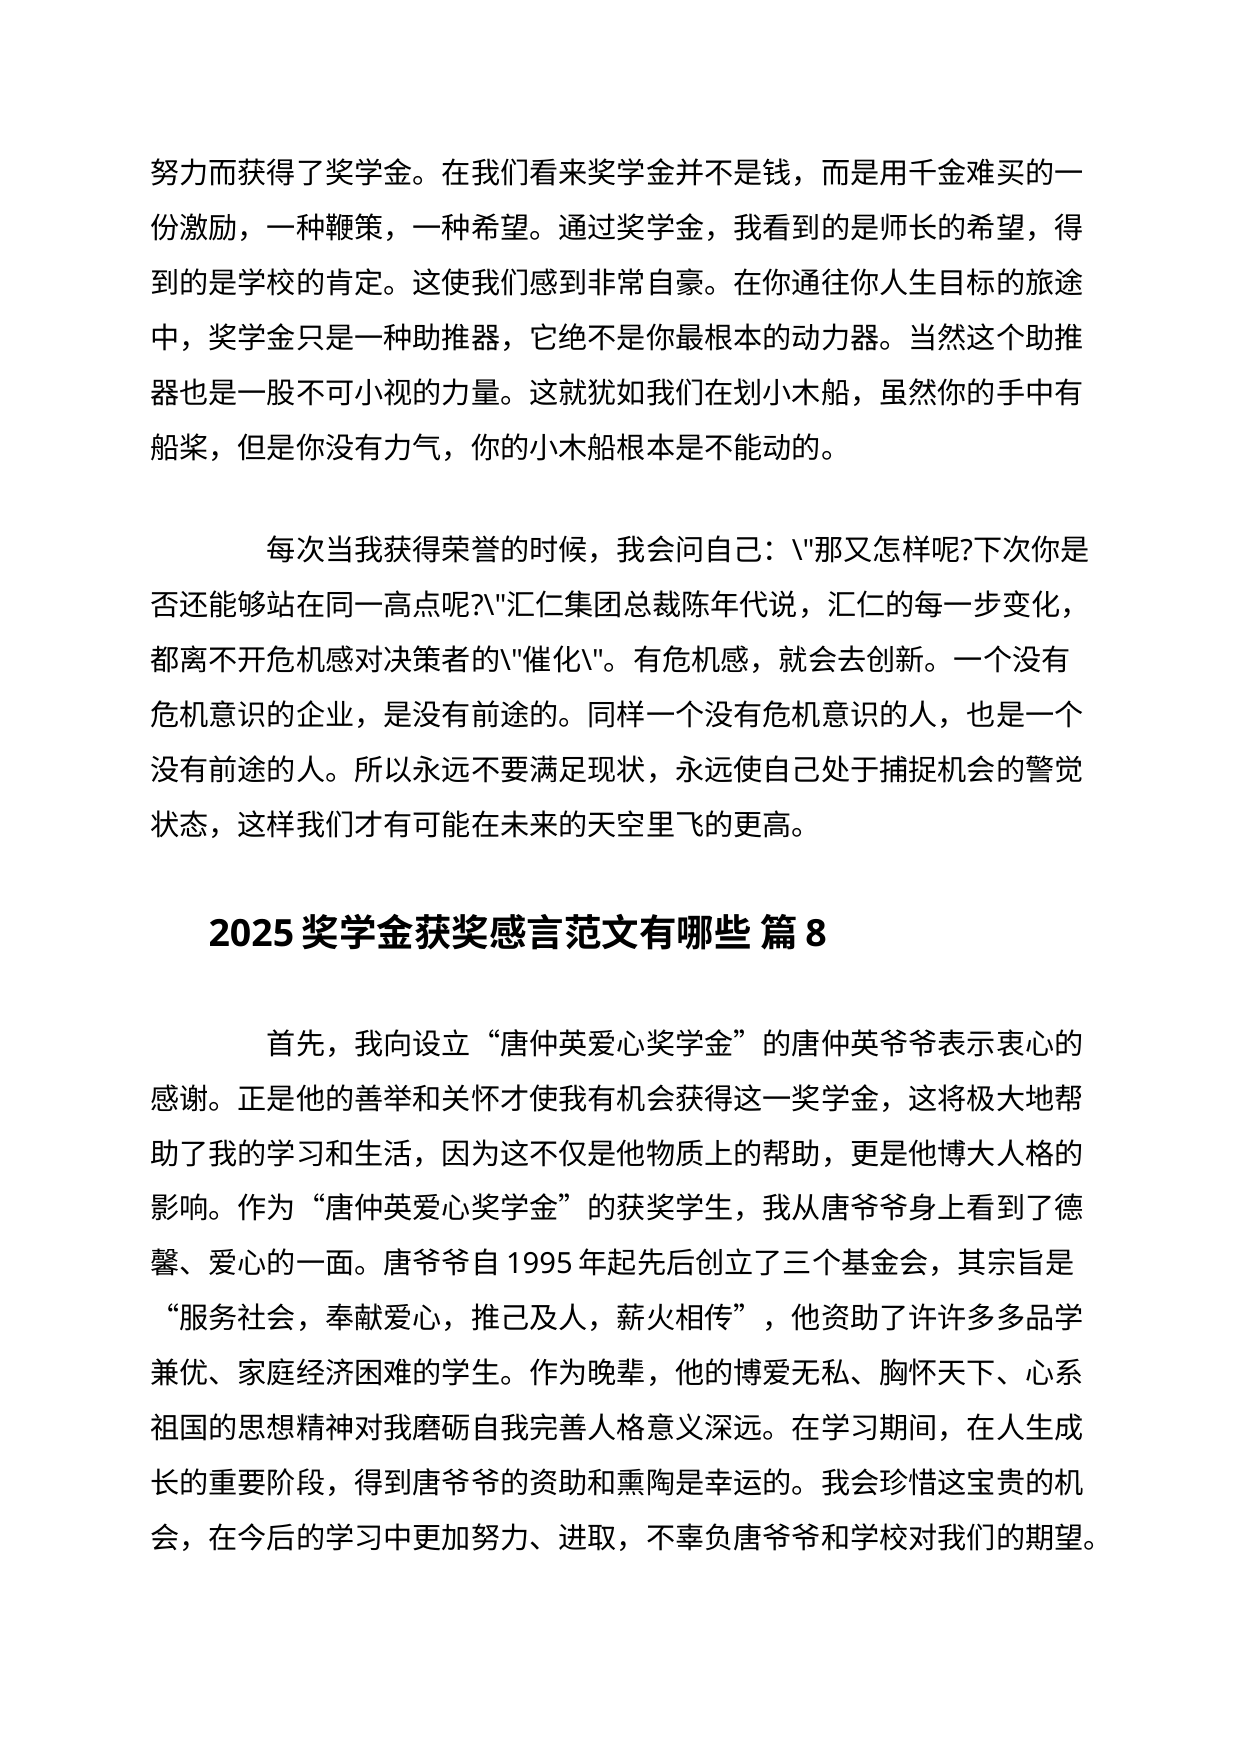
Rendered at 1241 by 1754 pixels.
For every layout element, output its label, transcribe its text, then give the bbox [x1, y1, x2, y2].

text 2025奖学金获奖感言范文有哪些 篇8 [150, 903, 1090, 957]
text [150, 150, 1090, 467]
text 首先，我向设立“唐仲英爱心奖学金”的唐仲英爷爷表示衷心的感谢。正是他的善举和关怀才使我有机会获得这一奖学金，这将极大地帮助了我的学习和生活，因为这不仅是他物质上的帮助，更是他博大人格的影响。作为“唐仲英爱心奖学金”的获奖学生，我从唐爷爷身上看到了德馨、爱心的一面。唐爷爷自1995年起先后创立了三个基金会，其宗旨是“服务社会，奉献爱心，推己及人，薪火相传”，他资助了许许多多品学兼优、家庭经济困难的学生。作为晚辈，他的博爱无私、胸怀天下、心系祖国的思想精神对我磨砺自我完善人格意义深远。在学习期间，在人生成长的重要阶段，得到唐爷爷的资助和熏陶是幸运的。我会珍惜这宝贵的机会，在今后的学习中更加努力、进取，不辜负唐爷爷和学校对我们的期望。 [150, 1020, 1090, 1557]
text 每次当我获得荣誉的时候，我会问自己：\"那又怎样呢?下次你是否还能够站在同一高点呢?\"汇仁集团总裁陈年代说，汇仁的每一步变化，都离不开危机感对决策者的\"催化\"。有危机感，就会去创新。一个没有危机意识的企业，是没有前途的。同样一个没有危机意识的人，也是一个没有前途的人。所以永远不要满足现状，永远使自己处于捕捉机会的警觉状态，这样我们才有可能在未来的天空里飞的更高。 [150, 526, 1090, 843]
